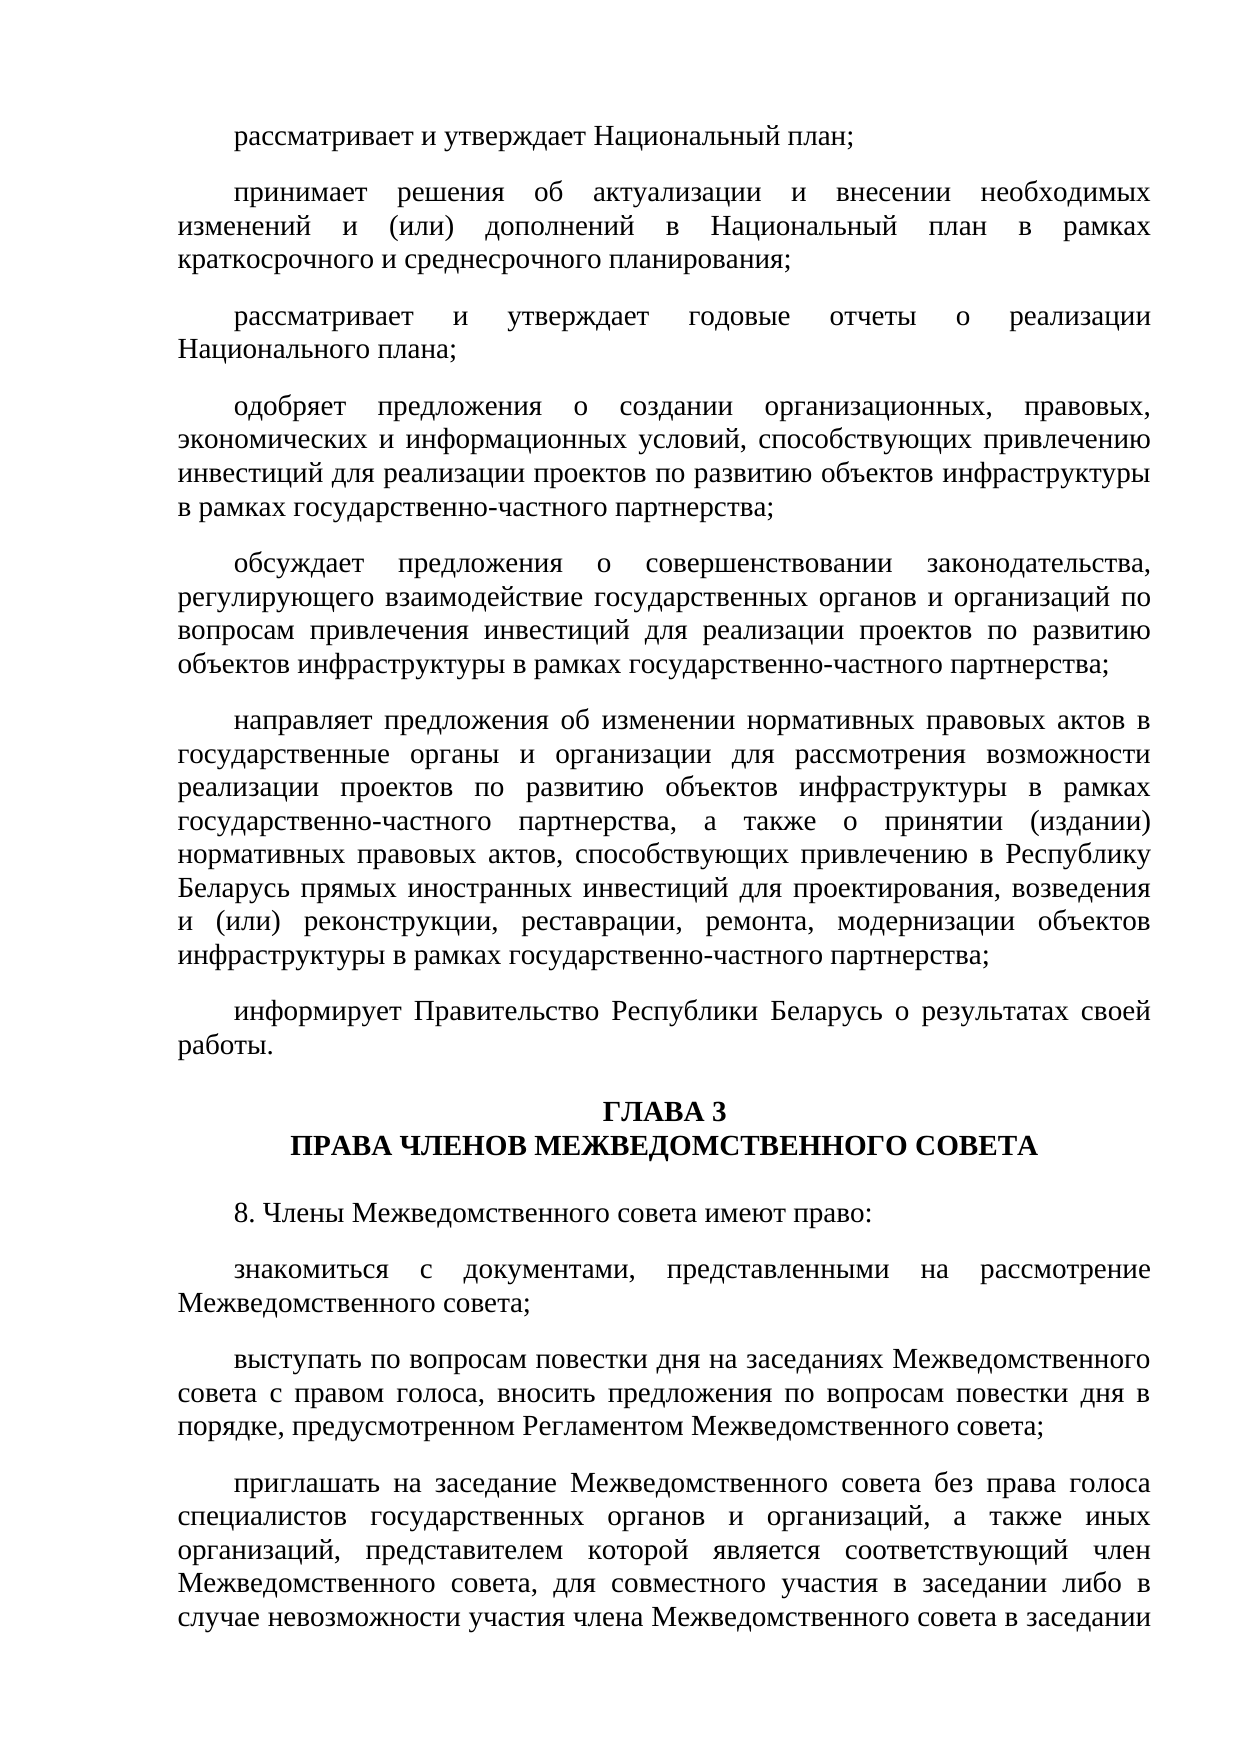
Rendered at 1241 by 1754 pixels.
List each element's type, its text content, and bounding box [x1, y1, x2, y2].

text рассматривает и утверждает годовые отчеты о реализации Национального плана; [177, 298, 1152, 365]
text выступать по вопросам повестки дня на заседаниях Межведомственного совета с правом голоса, вносить предложения по вопросам повестки дня в порядке, предусмотренном Регламентом Межведомственного совета; [177, 1341, 1152, 1442]
text направляет предложения об изменении нормативных правовых актов в государственные органы и организации для рассмотрения возможности реализации проектов по развитию объектов инфраструктуры в рамках государственно-частного партнерства, а также о принятии (издании) нормативных правовых актов, способствующих привлечению в Республику Беларусь прямых иностранных инвестиций для проектирования, возведения и (или) реконструкции, реставрации, ремонта, модернизации объектов инфраструктуры в рамках государственно-частного партнерства; [177, 702, 1152, 971]
text знакомиться с документами, представленными на рассмотрение Межведомственного совета; [177, 1251, 1152, 1318]
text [177, 1465, 1152, 1632]
text одобряет предложения о создании организационных, правовых, экономических и информационных условий, способствующих привлечению инвестиций для реализации проектов по развитию объектов инфраструктуры в рамках государственно-частного партнерства; [177, 388, 1152, 522]
text ПРАВА ЧЛЕНОВ МЕЖВЕДОМСТВЕННОГО СОВЕТА [177, 1128, 1152, 1161]
text 8. Члены Межведомственного совета имеют право: [177, 1195, 1152, 1228]
text рассматривает и утверждает Национальный план; [177, 118, 1152, 152]
text обсуждает предложения о совершенствовании законодательства, регулирующего взаимодействие государственных органов и организаций по вопросам привлечения инвестиций для реализации проектов по развитию объектов инфраструктуры в рамках государственно-частного партнерства; [177, 545, 1152, 679]
text принимает решения об актуализации и внесении необходимых изменений и (или) дополнений в Национальный план в рамках краткосрочного и среднесрочного планирования; [177, 174, 1152, 275]
text информирует Правительство Республики Беларусь о результатах своей работы. [177, 993, 1152, 1061]
text ГЛАВА 3 [177, 1094, 1152, 1128]
